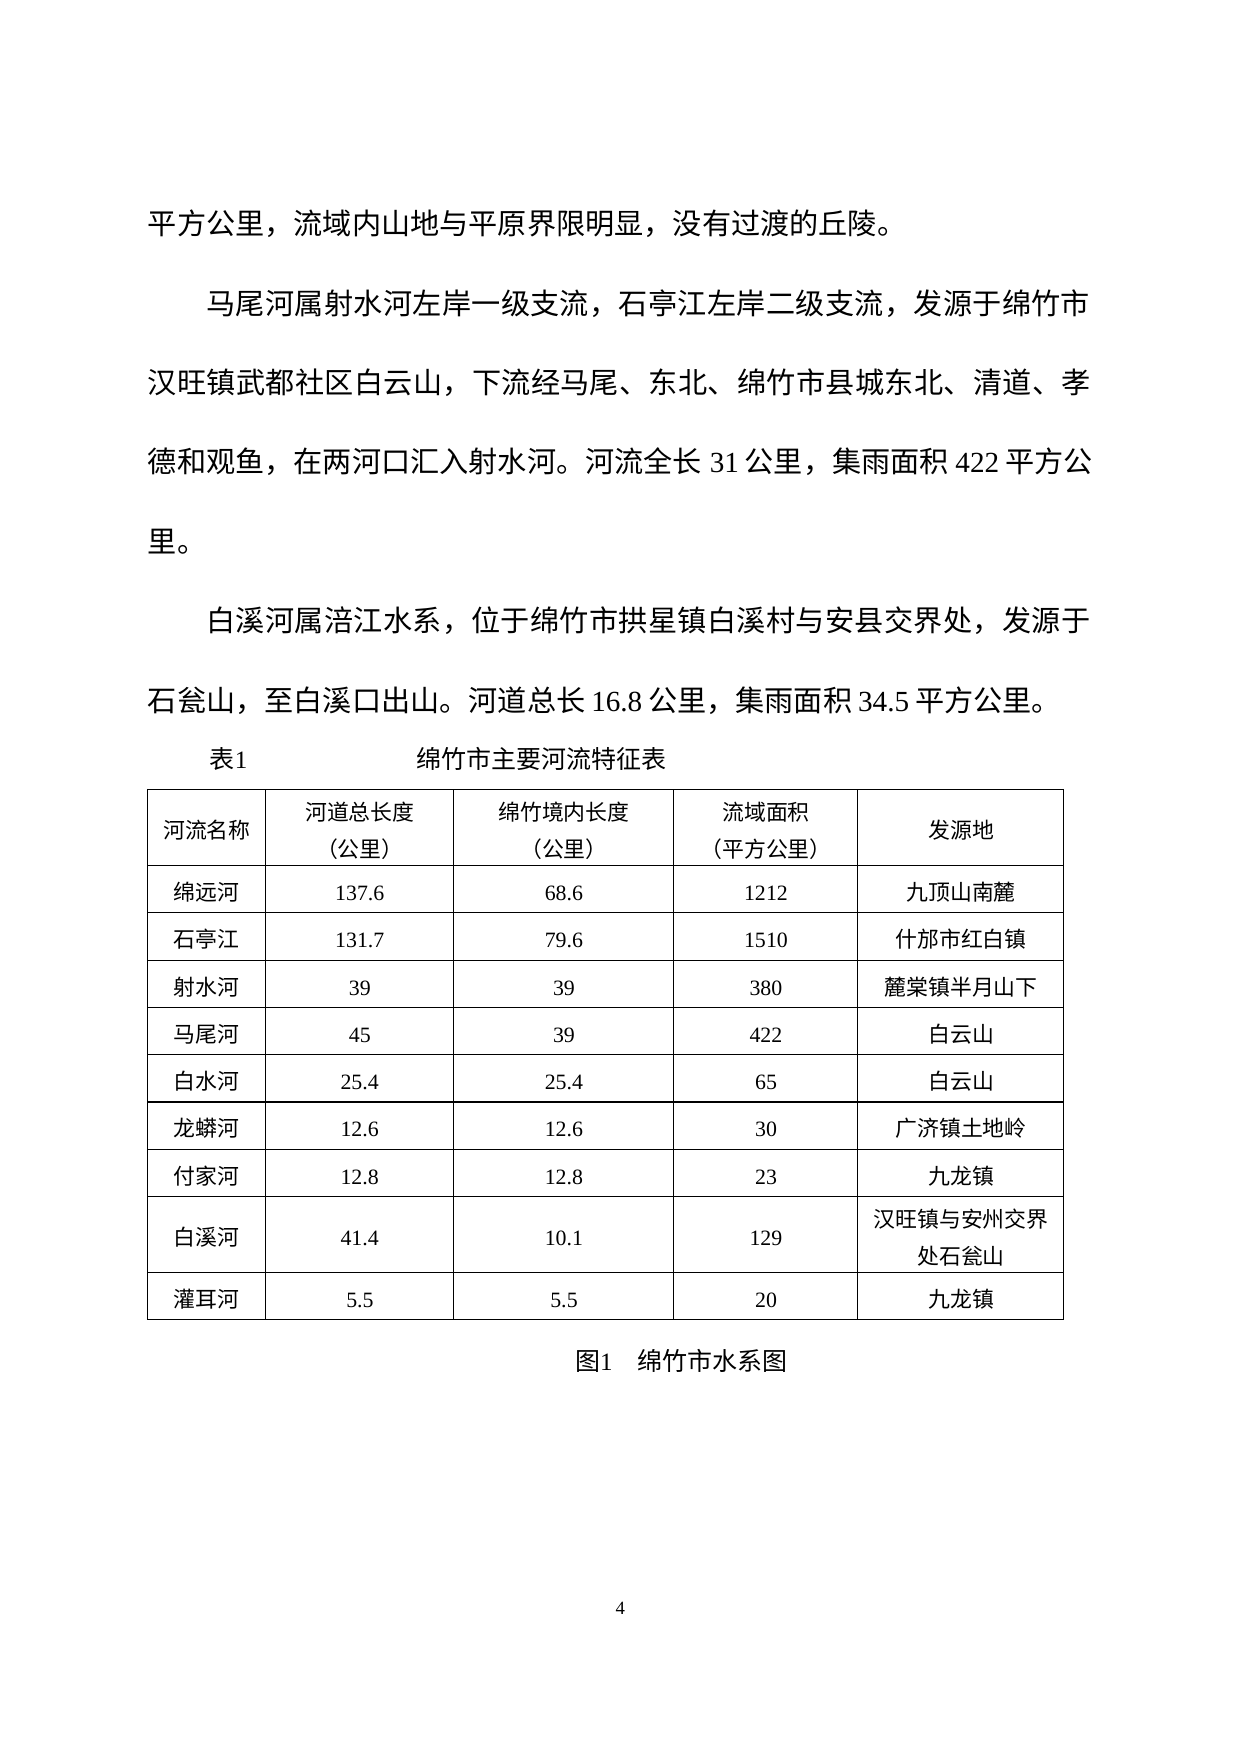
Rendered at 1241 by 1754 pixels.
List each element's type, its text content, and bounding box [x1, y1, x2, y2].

text 绵竹市主要河流特征表 [159, 738, 1092, 778]
table_cell 10.1 [454, 1197, 673, 1272]
table_cell 25.4 [454, 1055, 673, 1101]
table_header 河流名称 [148, 790, 265, 865]
table_cell 付家河 [148, 1150, 265, 1196]
table_cell 380 [674, 961, 857, 1007]
table_cell 5.5 [266, 1273, 453, 1319]
table_cell 5.5 [454, 1273, 673, 1319]
table_cell 39 [454, 1008, 673, 1054]
table_cell 九龙镇 [858, 1150, 1063, 1196]
table_cell 白溪河 [148, 1197, 265, 1272]
text 白溪河属涪江水系，位于绵竹市拱星镇白溪村与安县交界处，发源于石瓮山，至白溪口出山。河道总长16.8公里，集雨面积34.5平方公里。 [148, 579, 1092, 738]
table_cell 23 [674, 1150, 857, 1196]
table_cell 马尾河 [148, 1008, 265, 1054]
table_header 发源地 [858, 790, 1063, 865]
table_cell 131.7 [266, 913, 453, 959]
table_cell 129 [674, 1197, 857, 1272]
table_cell 422 [674, 1008, 857, 1054]
table_cell 白水河 [148, 1055, 265, 1101]
table_cell 39 [266, 961, 453, 1007]
table_cell 12.8 [266, 1150, 453, 1196]
table_cell 九龙镇 [858, 1273, 1063, 1319]
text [148, 182, 1092, 262]
table_cell 什邡市红白镇 [858, 913, 1063, 959]
table_cell 白云山 [858, 1008, 1063, 1054]
table_cell 灌耳河 [148, 1273, 265, 1319]
table_cell 绵远河 [148, 866, 265, 912]
table_cell 麓棠镇半月山下 [858, 961, 1063, 1007]
table_cell 1212 [674, 866, 857, 912]
table_cell 41.4 [266, 1197, 453, 1272]
table_cell 12.6 [266, 1103, 453, 1149]
table_header 绵竹境内长度 （公里） [454, 790, 673, 865]
table_cell 20 [674, 1273, 857, 1319]
table_cell 68.6 [454, 866, 673, 912]
text 马尾河属射水河左岸一级支流，石亭江左岸二级支流，发源于绵竹市汉旺镇武都社区白云山，下流经马尾、东北、绵竹市县城东北、清道、孝德和观鱼，在两河口汇入射水河。河流全长31公里，集雨面积422平方公里。 [148, 262, 1092, 579]
table_cell 射水河 [148, 961, 265, 1007]
table_cell 12.6 [454, 1103, 673, 1149]
table_cell 汉旺镇与安州交界处石瓮山 [858, 1197, 1063, 1272]
table_header 流域面积 （平方公里） [674, 790, 857, 865]
table_cell 白云山 [858, 1055, 1063, 1101]
table_cell 65 [674, 1055, 857, 1101]
table_cell 30 [674, 1103, 857, 1149]
table_cell 137.6 [266, 866, 453, 912]
table_cell 九顶山南麓 [858, 866, 1063, 912]
table_cell 1510 [674, 913, 857, 959]
table_cell 龙蟒河 [148, 1103, 265, 1149]
table_header 河道总长度 （公里） [266, 790, 453, 865]
text 绵竹市水系图 [148, 824, 1092, 1379]
table_cell 12.8 [454, 1150, 673, 1196]
table_cell 石亭江 [148, 913, 265, 959]
table_cell 广济镇土地岭 [858, 1103, 1063, 1149]
table_cell 39 [454, 961, 673, 1007]
table_cell 79.6 [454, 913, 673, 959]
table_cell 25.4 [266, 1055, 453, 1101]
table_cell 45 [266, 1008, 453, 1054]
